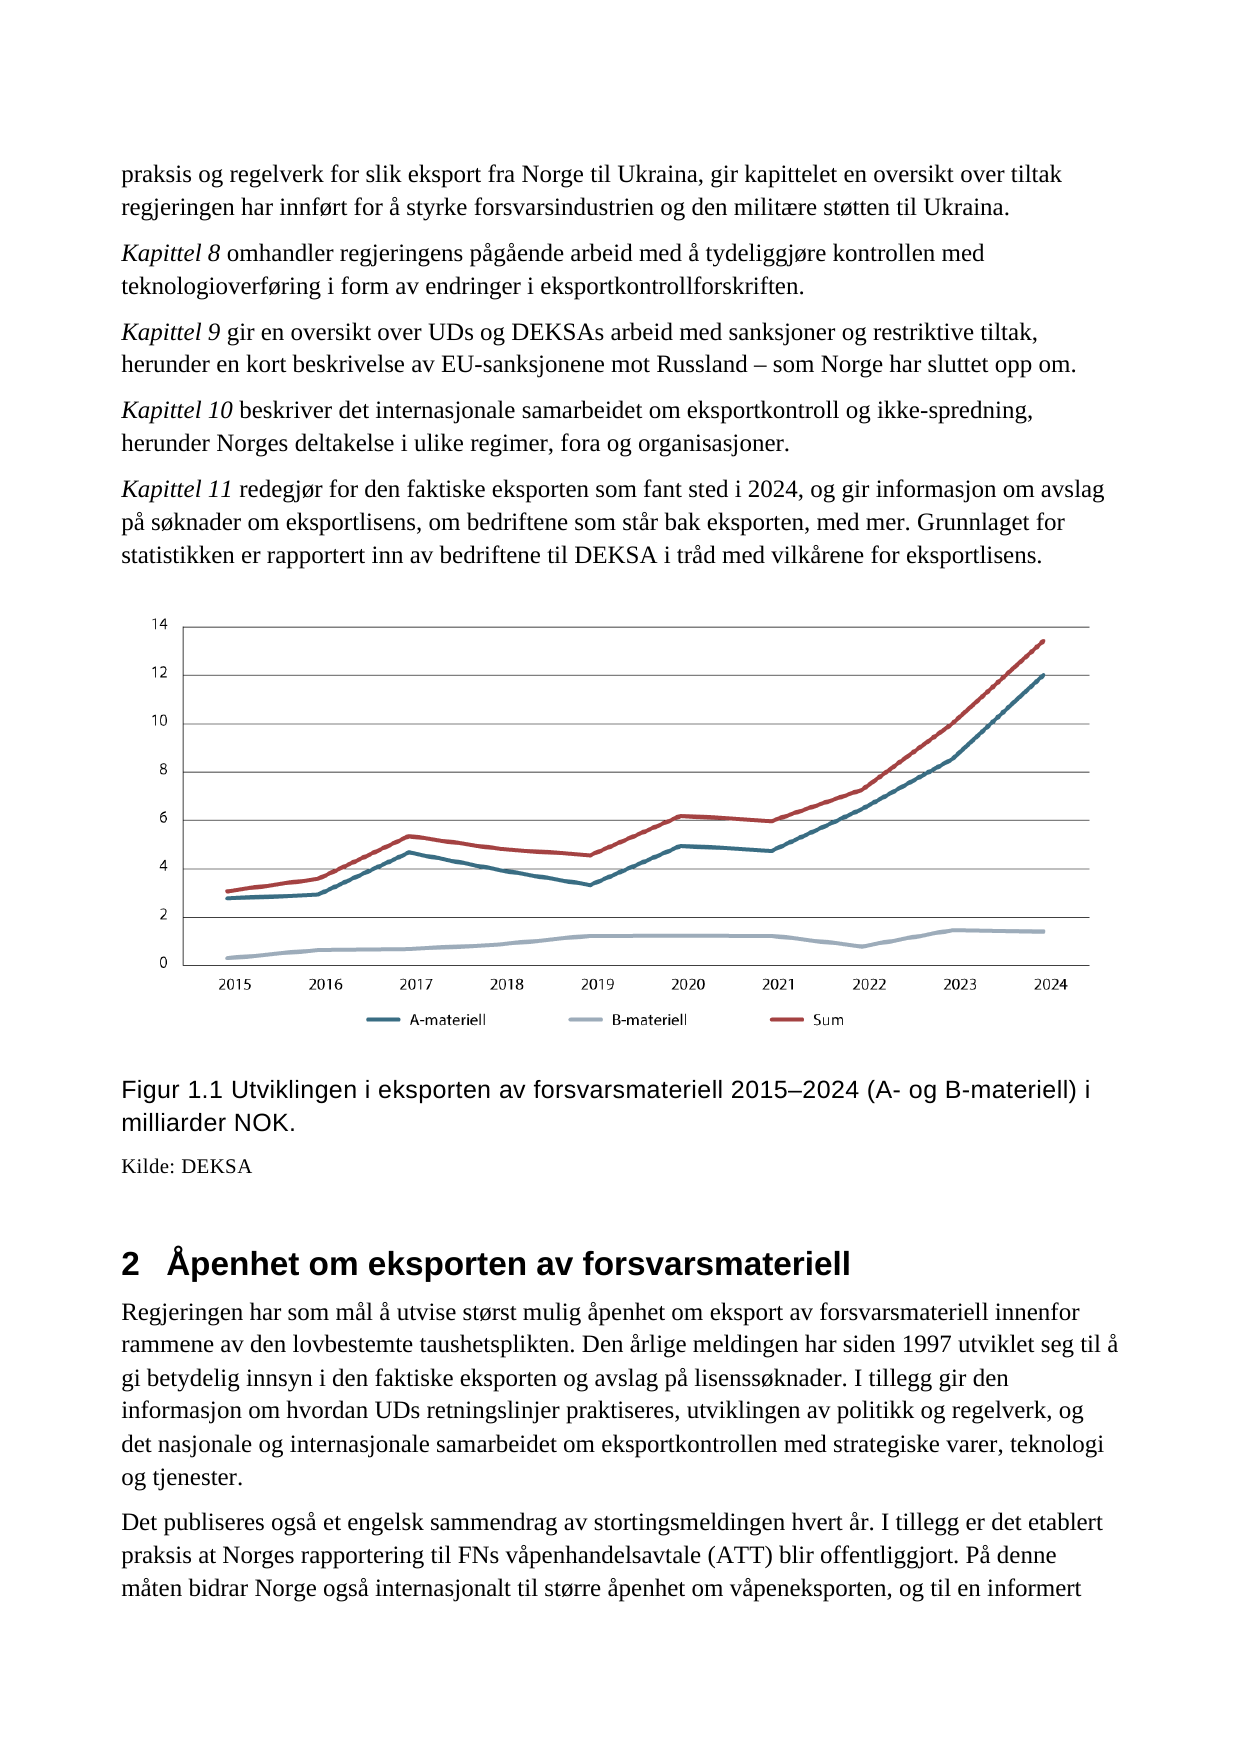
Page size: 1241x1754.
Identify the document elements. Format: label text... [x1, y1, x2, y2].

text Kapittel 11 redegjør for den faktiske eksporten som fant sted i 2024, og gir informasjon om avslag på søknader om eksportlisens, om bedriftene som står bak eksporten, med mer. Grunnlaget for statistikken er rapportert inn av bedriftene til DEKSA i tråd med vilkårene for eksportlisens. [121, 474, 1119, 568]
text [121, 159, 1119, 221]
text Kapittel 9 gir en oversikt over UDs og DEKSAs arbeid med sanksjoner og restriktive tiltak, herunder en kort beskrivelse av EU-sanksjonene mot Russland – som Norge har sluttet opp om. [121, 317, 1119, 378]
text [121, 1507, 1119, 1602]
text Kapittel 8 omhandler regjeringens pågående arbeid med å tydeliggjøre kontrollen med teknologioverføring i form av endringer i eksportkontrollforskriften. [121, 238, 1119, 300]
text Kapittel 10 beskriver det internasjonale samarbeidet om eksportkontroll og ikke-spredning, herunder Norges deltakelse i ulike regimer, fora og organisasjoner. [121, 395, 1119, 457]
picture [121, 585, 1118, 1059]
text Kilde: DEKSA [121, 1154, 1119, 1178]
text Utviklingen i eksporten av forsvarsmateriell 2015–2024 (A- og B-materiell) i milliarder NOK. [121, 1075, 1119, 1137]
text Regjeringen har som mål å utvise størst mulig åpenhet om eksport av forsvarsmateriell innenfor rammene av den lovbestemte taushetsplikten. Den årlige meldingen har siden 1997 utviklet seg til å gi betydelig innsyn i den faktiske eksporten og avslag på lisenssøknader. I tillegg gir den informasjon om hvordan UDs retningslinjer praktiseres, utviklingen av politikk og regelverk, og det nasjonale og internasjonale samarbeidet om eksportkontrollen med strategiske varer, teknologi og tjenester. [121, 1297, 1119, 1490]
subtitle Åpenhet om eksporten av forsvarsmateriell [121, 1244, 1119, 1282]
